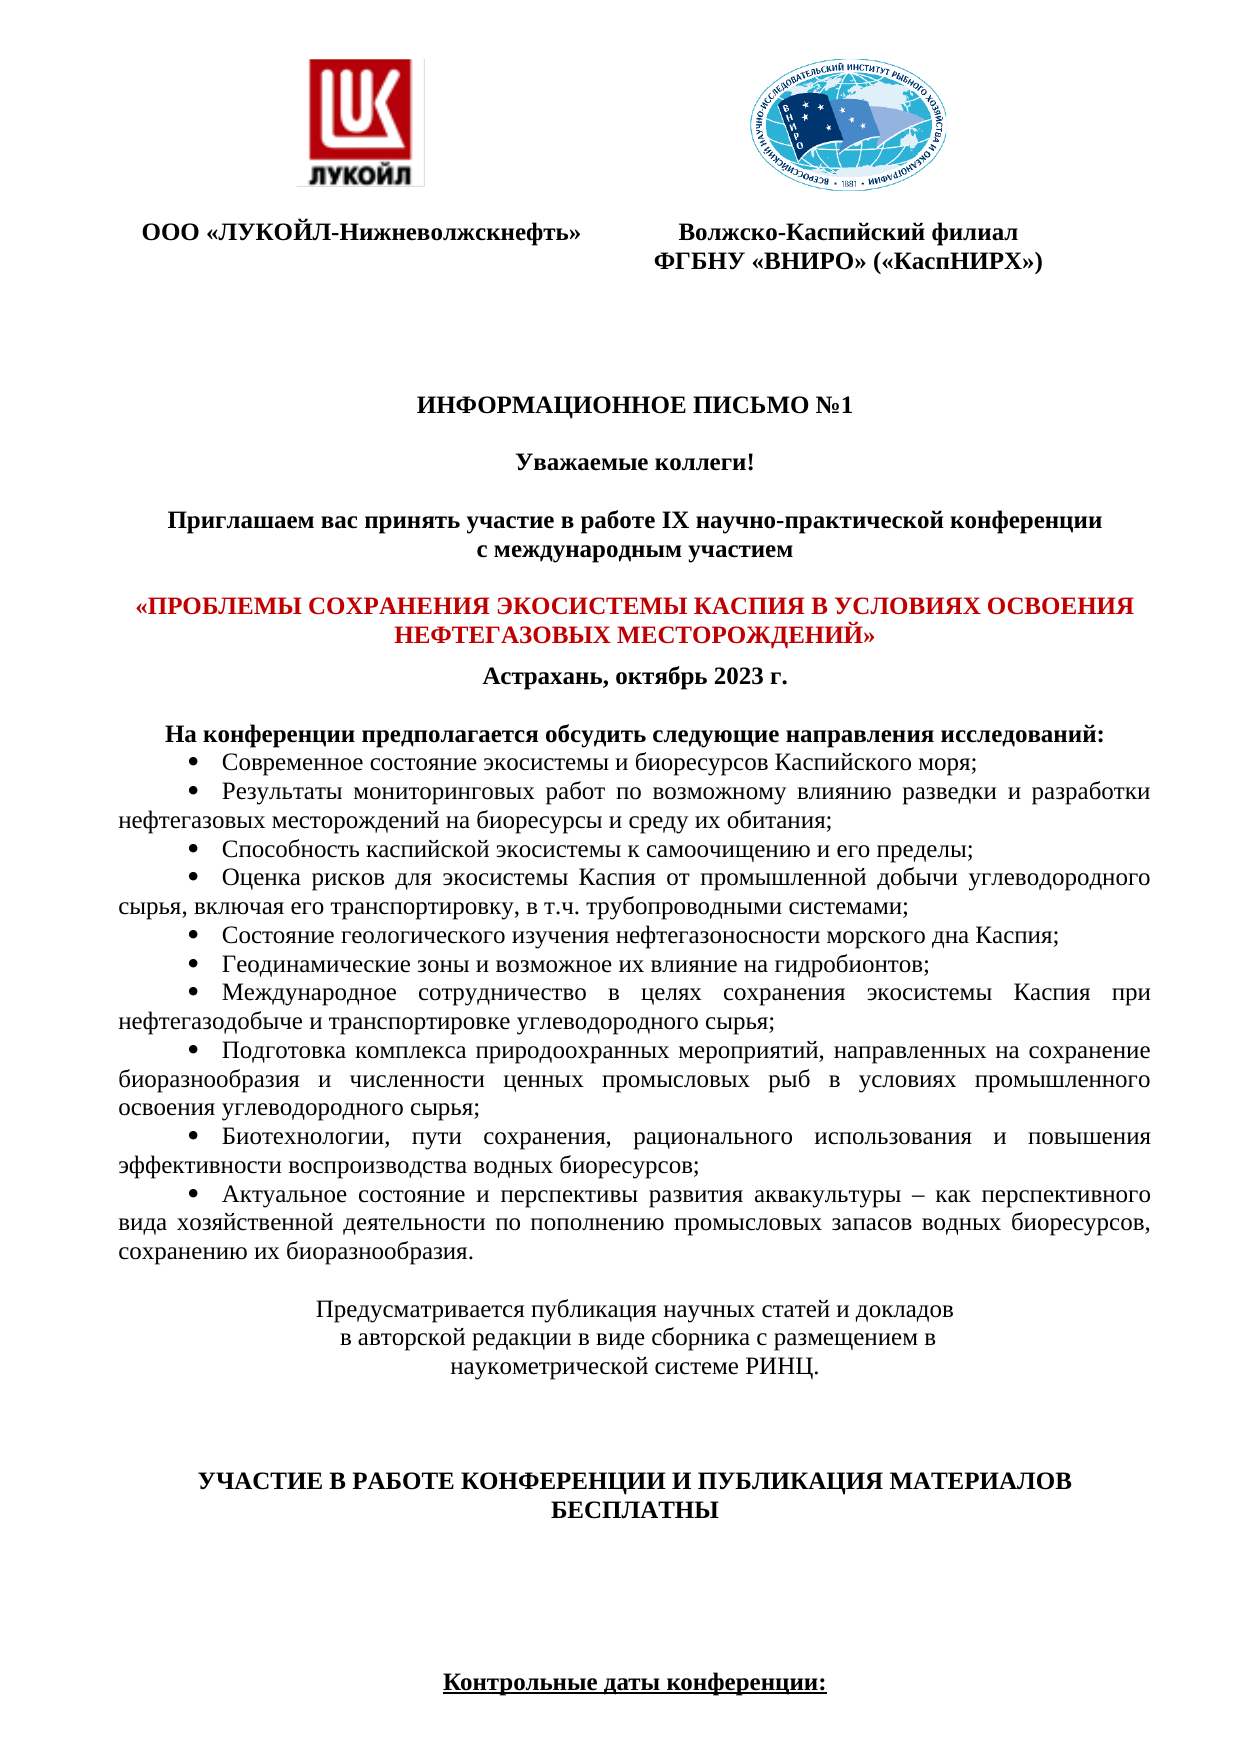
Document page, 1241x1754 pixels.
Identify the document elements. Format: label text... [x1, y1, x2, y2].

table_header [605, 59, 1092, 217]
list Способность каспийской экосистемы к самоочищению и его пределы; [118, 834, 1152, 862]
text На конференции предполагается обсудить следующие направления исследований: [118, 719, 1152, 747]
list Современное состояние экосистемы и биоресурсов Каспийского моря; [118, 747, 1152, 776]
text Приглашаем вас принять участие в работе IX научно-практической конференции [118, 505, 1152, 534]
table_cell ООО «ЛУКОЙЛ-Нижневолжскнефть» [118, 218, 605, 275]
picture [750, 59, 947, 191]
list Биотехнологии, пути сохранения, рационального использования и повышения эффективности воспроизводства водных биоресурсов; [118, 1121, 1152, 1179]
text Уважаемые коллеги! [118, 447, 1152, 476]
list Геодинамические зоны и возможное их влияние на гидробионтов; [118, 949, 1152, 977]
picture [296, 59, 427, 189]
list Оценка рисков для экосистемы Каспия от промышленной добычи углеводородного сырья, включая его транспортировку, в т.ч. трубопроводными системами; [118, 862, 1152, 920]
list Состояние геологического изучения нефтегазоносности морского дна Каспия; [118, 920, 1152, 949]
text наукометрической системе РИНЦ. [118, 1351, 1152, 1380]
text Астрахань, октябрь 2023 г. [118, 661, 1152, 690]
text УЧАСТИЕ В РАБОТЕ КОНФЕРЕНЦИИ И ПУБЛИКАЦИЯ МАТЕРИАЛОВ БЕСПЛАТНЫ [118, 1466, 1152, 1524]
text с международным участием [118, 534, 1152, 562]
table_cell Волжско-Каспийский филиал ФГБНУ «ВНИРО» («КаспНИРХ») [605, 218, 1092, 275]
table_header [118, 59, 605, 217]
text «ПРОБЛЕМЫ СОХРАНЕНИЯ ЭКОСИСТЕМЫ КАСПИЯ В УСЛОВИЯХ ОСВОЕНИЯ НЕФТЕГАЗОВЫХ МЕСТОРОЖДЕНИЙ» [118, 591, 1152, 649]
text в авторской редакции в виде сборника с размещением в [118, 1322, 1152, 1351]
list Подготовка комплекса природоохранных мероприятий, направленных на сохранение биоразнообразия и численности ценных промысловых рыб в условиях промышленного освоения углеводородного сырья; [118, 1035, 1152, 1121]
text Контрольные даты конференции: [118, 1667, 1152, 1696]
list Результаты мониторинговых работ по возможному влиянию разведки и разработки нефтегазовых месторождений на биоресурсы и среду их обитания; [118, 776, 1152, 834]
text Предусматривается публикация научных статей и докладов [118, 1294, 1152, 1322]
list Актуальное состояние и перспективы развития аквакультуры – как перспективного вида хозяйственной деятельности по пополнению промысловых запасов водных биоресурсов, сохранению их биоразнообразия. [118, 1179, 1152, 1265]
list Международное сотрудничество в целях сохранения экосистемы Каспия при нефтегазодобыче и транспортировке углеводородного сырья; [118, 977, 1152, 1035]
text ИНФОРМАЦИОННОЕ ПИСЬМО №1 [118, 390, 1152, 419]
